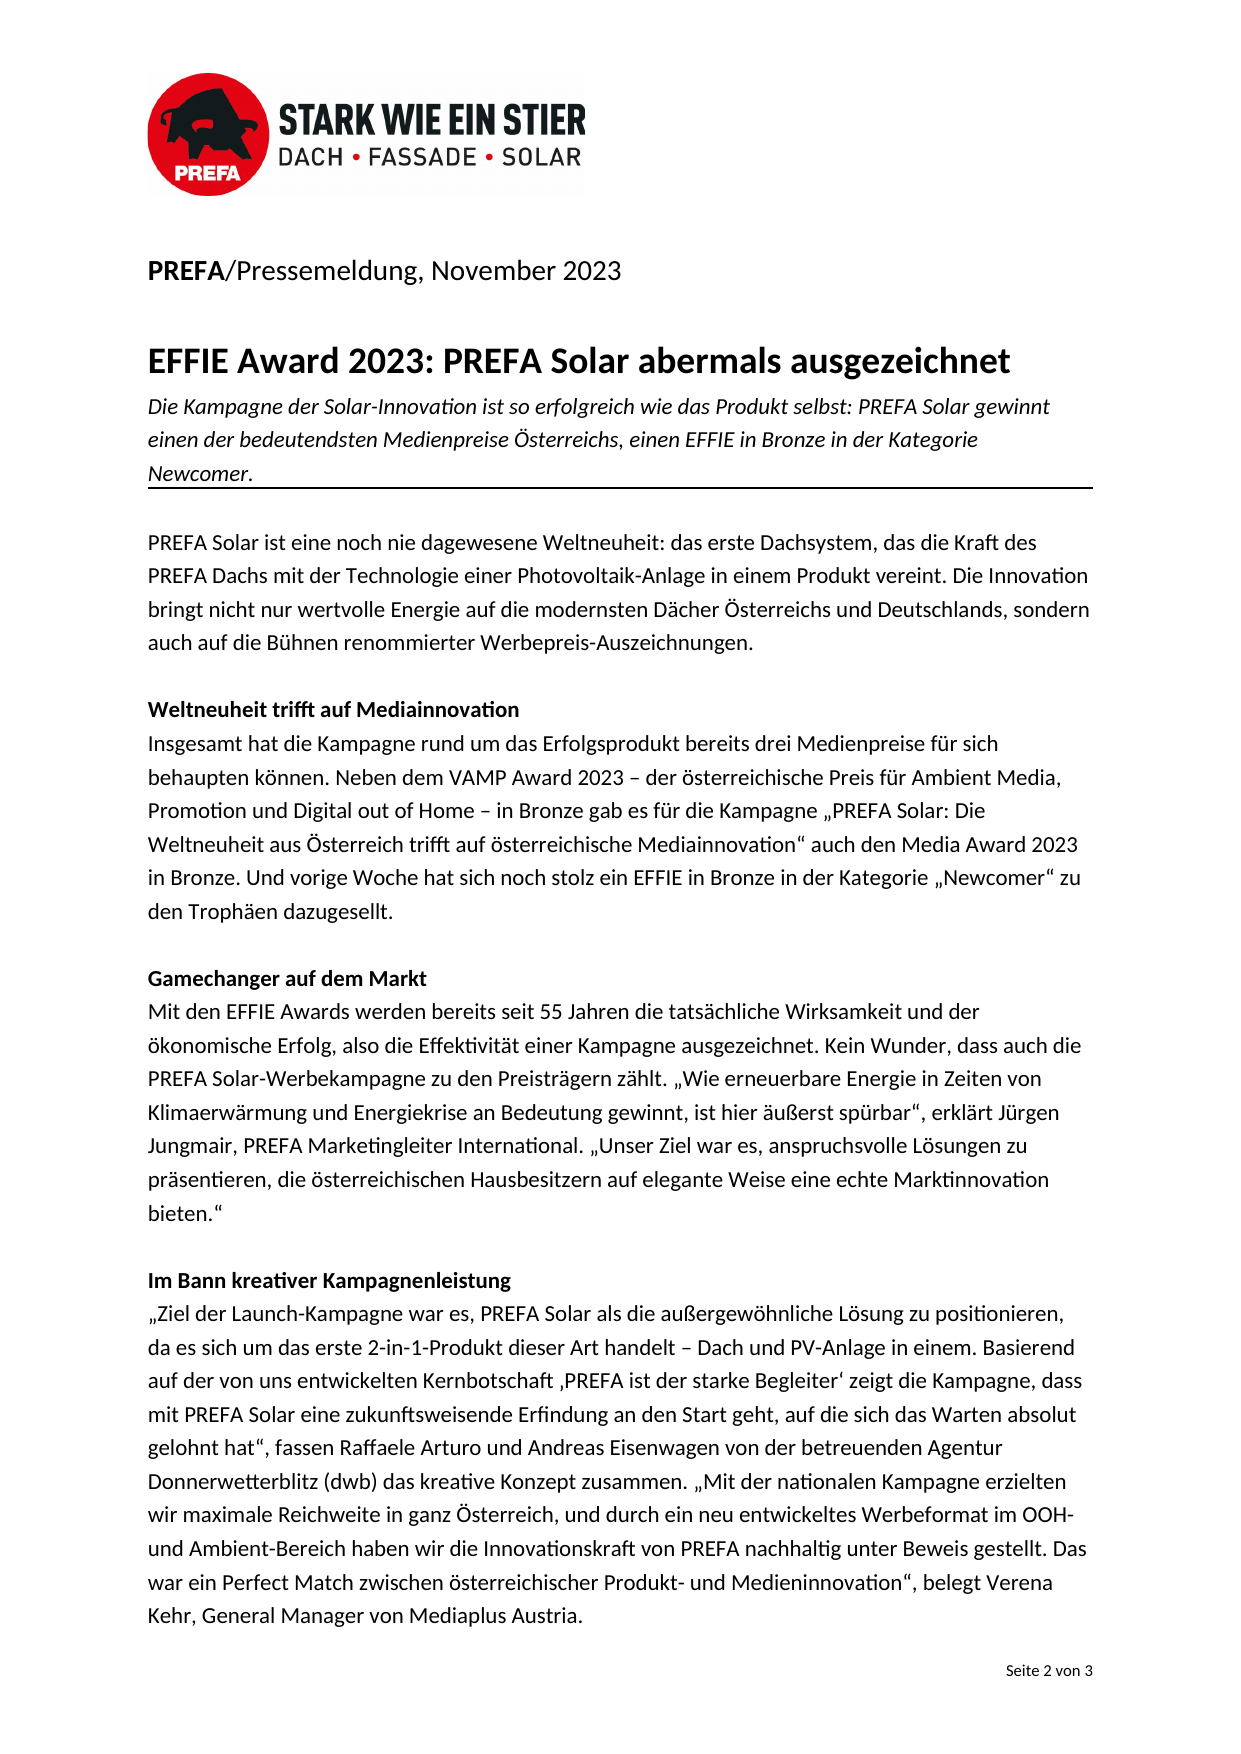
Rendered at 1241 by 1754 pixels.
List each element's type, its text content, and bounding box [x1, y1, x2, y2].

text Weltneuheit trifft auf Mediainnovation [148, 696, 1093, 723]
text EFFIE Award 2023: PREFA Solar abermals ausgezeichnet [148, 337, 1093, 383]
text PREFA Solar ist eine noch nie dagewesene Weltneuheit: das erste Dachsystem, das die Kraft des PREFA Dachs mit der Technologie einer Photovoltaik-Anlage in einem Produkt vereint. Die Innovation bringt nicht nur wertvolle Energie auf die modernsten Dächer Österreichs und Deutschlands, sondern auch auf die Bühnen renommierter Werbepreis-Auszeichnungen. [148, 528, 1093, 656]
text Insgesamt hat die Kampagne rund um das Erfolgsprodukt bereits drei Medienpreise für sich behaupten können. Neben dem VAMP Award 2023 – der österreichische Preis für Ambient Media, Promotion und Digital out of Home – in Bronze gab es für die Kampagne „PREFA Solar: Die Weltneuheit aus Österreich trifft auf österreichische Mediainnovation“ auch den Media Award 2023 in Bronze. Und vorige Woche hat sich noch stolz ein EFFIE in Bronze in der Kategorie „Newcomer“ zu den Trophäen dazugesellt. [148, 729, 1093, 925]
text Mit den EFFIE Awards werden bereits seit 55 Jahren die tatsächliche Wirksamkeit und der ökonomische Erfolg, also die Effektivität einer Kampagne ausgezeichnet. Kein Wunder, dass auch die PREFA Solar-Werbekampagne zu den Preisträgern zählt. „Wie erneuerbare Energie in Zeiten von Klimaerwärmung und Energiekrise an Bedeutung gewinnt, ist hier äußerst spürbar“, erklärt Jürgen Jungmair, PREFA Marketingleiter International. „Unser Ziel war es, anspruchsvolle Lösungen zu präsentieren, die österreichischen Hausbesitzern auf elegante Weise eine echte Marktinnovation bieten.“ [148, 997, 1093, 1227]
text PREFA/Pressemeldung, November 2023 [148, 252, 1093, 287]
text Die Kampagne der Solar-Innovation ist so erfolgreich wie das Produkt selbst: PREFA Solar gewinnt einen der bedeutendsten Medienpreise Österreichs, einen EFFIE in Bronze in der Kategorie Newcomer. [148, 392, 1093, 487]
text „Ziel der Launch-Kampagne war es, PREFA Solar als die außergewöhnliche Lösung zu positionieren, da es sich um das erste 2-in-1-Produkt dieser Art handelt – Dach und PV-Anlage in einem. Basierend auf der von uns entwickelten Kernbotschaft ‚PREFA ist der starke Begleiter‘ zeigt die Kampagne, dass mit PREFA Solar eine zukunftsweisende Erfindung an den Start geht, auf die sich das Warten absolut gelohnt hat“, fassen Raffaele Arturo und Andreas Eisenwagen von der betreuenden Agentur Donnerwetterblitz (dwb) das kreative Konzept zusammen. „Mit der nationalen Kampagne erzielten wir maximale Reichweite in ganz Österreich, und durch ein neu entwickeltes Werbeformat im OOH- und Ambient-Bereich haben wir die Innovationskraft von PREFA nachhaltig unter Beweis gestellt. Das war ein Perfect Match zwischen österreichischer Produkt- und Medieninnovation“, belegt Verena Kehr, General Manager von Mediaplus Austria. [148, 1299, 1093, 1629]
picture [147, 73, 586, 196]
text Gamechanger auf dem Markt [148, 964, 1093, 992]
text Im Bann kreativer Kampagnenleistung [148, 1266, 1093, 1294]
